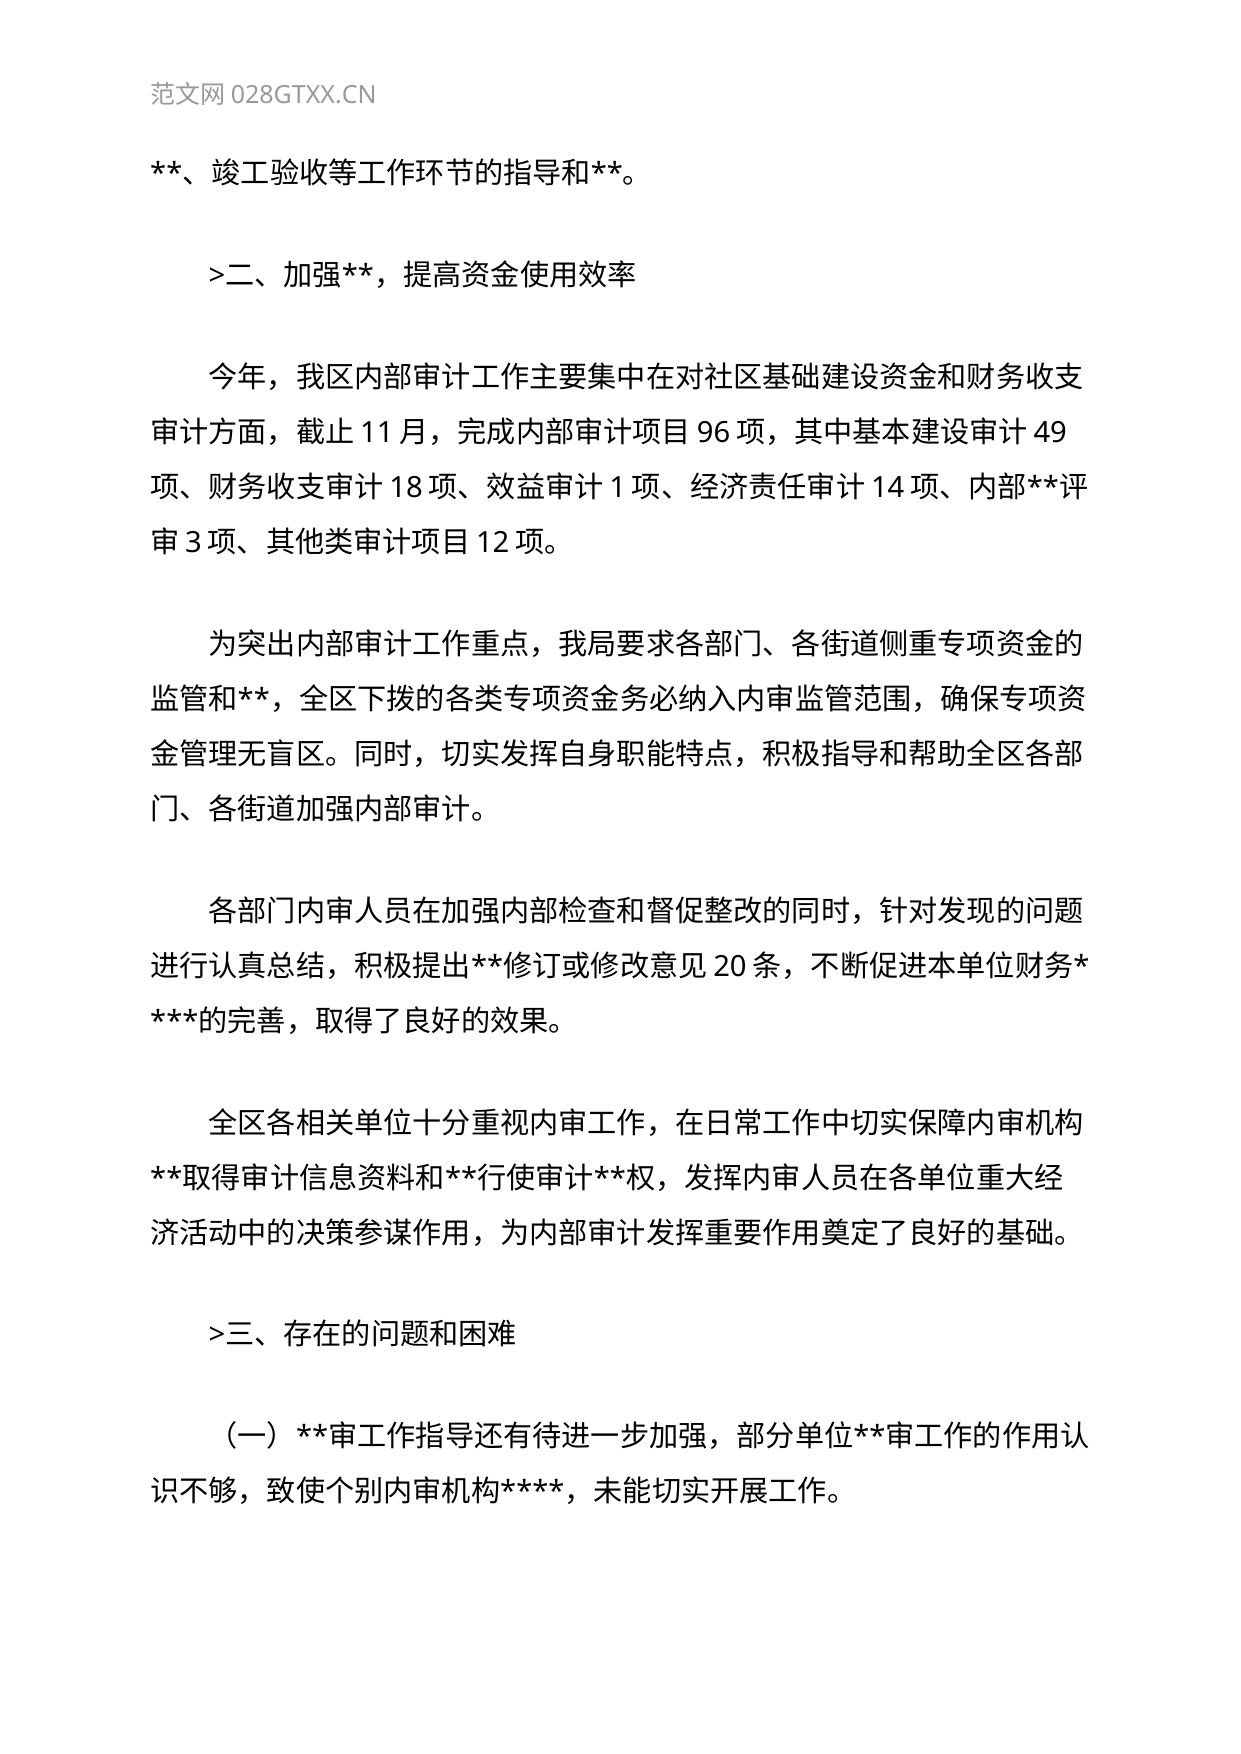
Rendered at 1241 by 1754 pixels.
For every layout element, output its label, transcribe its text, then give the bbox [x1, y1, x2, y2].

text 各部门内审人员在加强内部检查和督促整改的同时，针对发现的问题进行认真总结，积极提出**修订或修改意见20条，不断促进本单位财务****的完善，取得了良好的效果。 [150, 887, 1090, 1040]
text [150, 150, 1090, 192]
text 全区各相关单位十分重视内审工作，在日常工作中切实保障内审机构**取得审计信息资料和**行使审计**权，发挥内审人员在各单位重大经济活动中的决策参谋作用，为内部审计发挥重要作用奠定了良好的基础。 [150, 1099, 1090, 1251]
text （一）**审工作指导还有待进一步加强，部分单位**审工作的作用认识不够，致使个别内审机构****，未能切实开展工作。 [150, 1413, 1090, 1510]
text 今年，我区内部审计工作主要集中在对社区基础建设资金和财务收支审计方面，截止11月，完成内部审计项目96项，其中基本建设审计49项、财务收支审计18项、效益审计1项、经济责任审计14项、内部**评审3项、其他类审计项目12项。 [150, 354, 1090, 561]
text >三、存在的问题和困难 [150, 1311, 1090, 1353]
text 为突出内部审计工作重点，我局要求各部门、各街道侧重专项资金的监管和**，全区下拨的各类专项资金务必纳入内审监管范围，确保专项资金管理无盲区。同时，切实发挥自身职能特点，积极指导和帮助全区各部门、各街道加强内部审计。 [150, 621, 1090, 828]
text >二、加强**，提高资金使用效率 [150, 252, 1090, 294]
